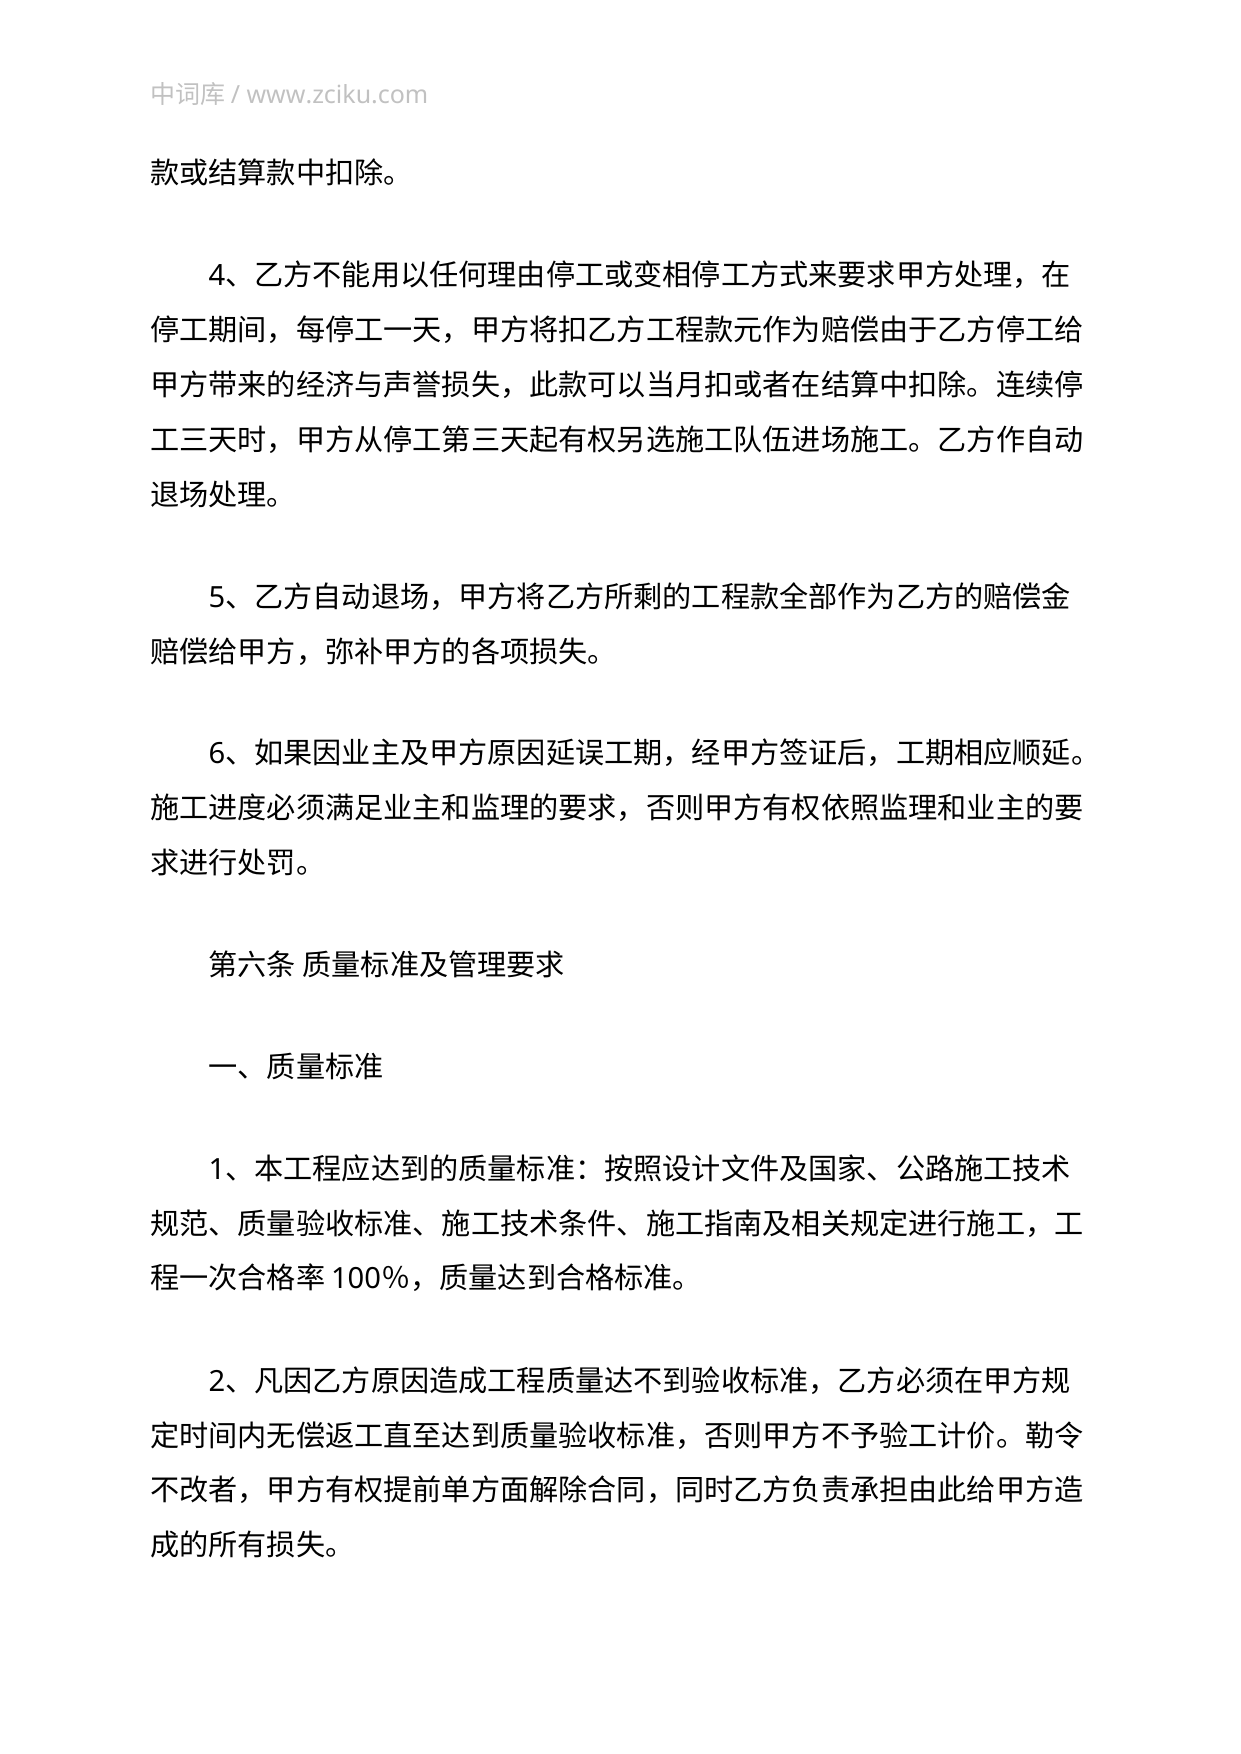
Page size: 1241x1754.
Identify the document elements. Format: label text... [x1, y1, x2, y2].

text 4、乙方不能用以任何理由停工或变相停工方式来要求甲方处理，在停工期间，每停工一天，甲方将扣乙方工程款元作为赔偿由于乙方停工给甲方带来的经济与声誉损失，此款可以当月扣或者在结算中扣除。连续停工三天时，甲方从停工第三天起有权另选施工队伍进场施工。乙方作自动退场处理。 [150, 252, 1090, 514]
text 第六条 质量标准及管理要求 [150, 942, 1090, 984]
text 2、凡因乙方原因造成工程质量达不到验收标准，乙方必须在甲方规定时间内无偿返工直至达到质量验收标准，否则甲方不予验工计价。勒令不改者，甲方有权提前单方面解除合同，同时乙方负责承担由此给甲方造成的所有损失。 [150, 1357, 1090, 1564]
text 6、如果因业主及甲方原因延误工期，经甲方签证后，工期相应顺延。施工进度必须满足业主和监理的要求，否则甲方有权依照监理和业主的要求进行处罚。 [150, 730, 1090, 882]
text 5、乙方自动退场，甲方将乙方所剩的工程款全部作为乙方的赔偿金赔偿给甲方，弥补甲方的各项损失。 [150, 573, 1090, 671]
text 一、质量标准 [150, 1043, 1090, 1086]
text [150, 150, 1090, 192]
text 1、本工程应达到的质量标准：按照设计文件及国家、公路施工技术规范、质量验收标准、施工技术条件、施工指南及相关规定进行施工，工程一次合格率100％，质量达到合格标准。 [150, 1145, 1090, 1297]
